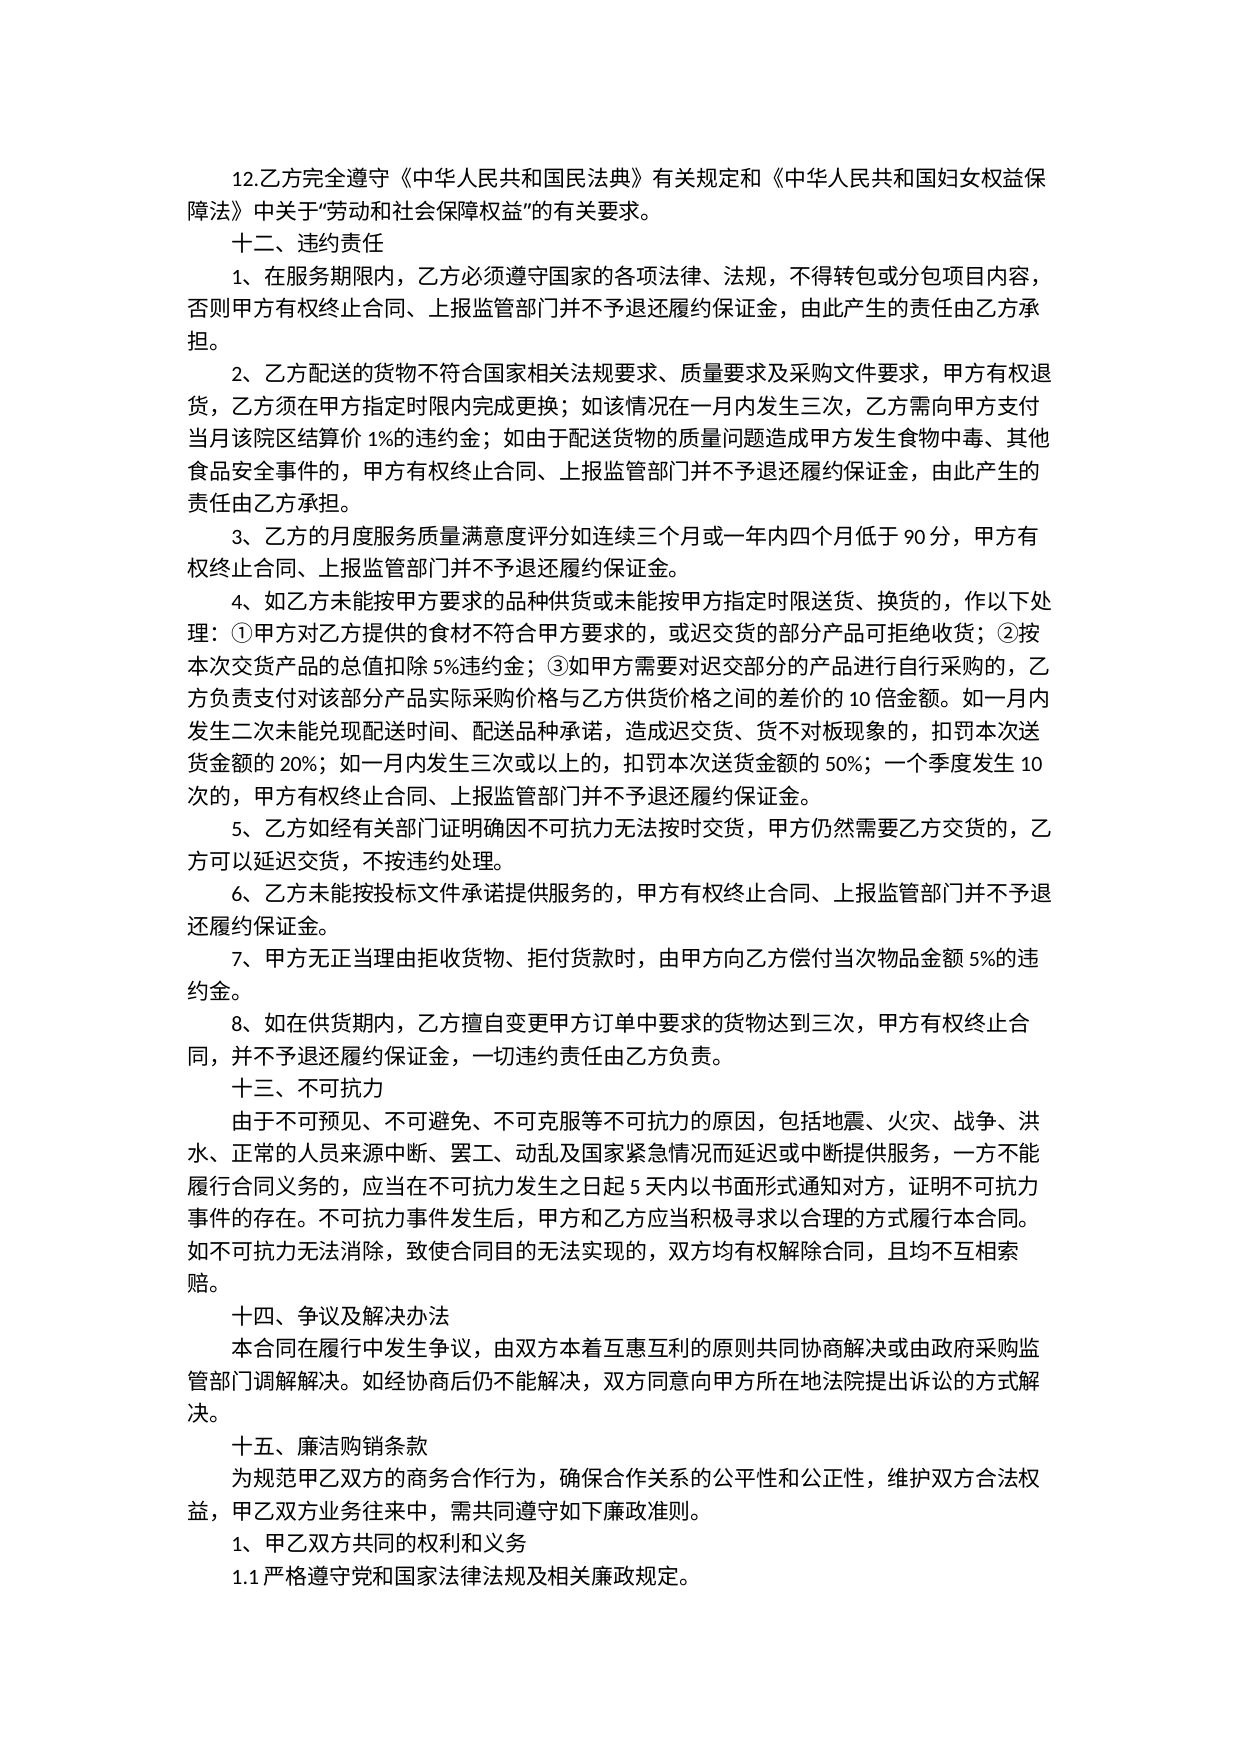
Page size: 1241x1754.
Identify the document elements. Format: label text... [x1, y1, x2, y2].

text 十二、违约责任 [187, 227, 1053, 259]
text 8、如在供货期内，乙方擅自变更甲方订单中要求的货物达到三次，甲方有权终止合同，并不予退还履约保证金，一切违约责任由乙方负责。 [187, 1007, 1053, 1072]
text 3、乙方的月度服务质量满意度评分如连续三个月或一年内四个月低于90分，甲方有权终止合同、上报监管部门并不予退还履约保证金。 [187, 519, 1053, 584]
text 由于不可预见、不可避免、不可克服等不可抗力的原因，包括地震、火灾、战争、洪水、正常的人员来源中断、罢工、动乱及国家紧急情况而延迟或中断提供服务，一方不能履行合同义务的，应当在不可抗力发生之日起5 天内以书面形式通知对方，证明不可抗力事件的存在。不可抗力事件发生后，甲方和乙方应当积极寻求以合理的方式履行本合同。如不可抗力无法消除，致使合同目的无法实现的，双方均有权解除合同，且均不互相索赔。 [187, 1104, 1053, 1299]
text 本合同在履行中发生争议，由双方本着互惠互利的原则共同协商解决或由政府采购监管部门调解解决。如经协商后仍不能解决，双方同意向甲方所在地法院提出诉讼的方式解决。 [187, 1332, 1053, 1429]
text 5、乙方如经有关部门证明确因不可抗力无法按时交货，甲方仍然需要乙方交货的，乙方可以延迟交货，不按违约处理。 [187, 812, 1053, 877]
text 为规范甲乙双方的商务合作行为，确保合作关系的公平性和公正性，维护双方合法权益，甲乙双方业务往来中，需共同遵守如下廉政准则。 [187, 1462, 1053, 1527]
text 十五、廉洁购销条款 [187, 1429, 1053, 1462]
text 7、甲方无正当理由拒收货物、拒付货款时，由甲方向乙方偿付当次物品金额5%的违约金。 [187, 942, 1053, 1007]
text 十三、不可抗力 [187, 1072, 1053, 1104]
text 1、甲乙双方共同的权利和义务 [187, 1527, 1053, 1559]
text 1.1严格遵守党和国家法律法规及相关廉政规定。 [187, 1559, 1053, 1592]
text 1、在服务期限内，乙方必须遵守国家的各项法律、法规，不得转包或分包项目内容，否则甲方有权终止合同、上报监管部门并不予退还履约保证金，由此产生的责任由乙方承担。 [187, 259, 1053, 357]
text 4、如乙方未能按甲方要求的品种供货或未能按甲方指定时限送货、换货的，作以下处理：①甲方对乙方提供的食材不符合甲方要求的，或迟交货的部分产品可拒绝收货；②按本次交货产品的总值扣除5%违约金；③如甲方需要对迟交部分的产品进行自行采购的，乙方负责支付对该部分产品实际采购价格与乙方供货价格之间的差价的10倍金额。如一月内发生二次未能兑现配送时间、配送品种承诺，造成迟交货、货不对板现象的，扣罚本次送货金额的20%；如一月内发生三次或以上的，扣罚本次送货金额的50%；一个季度发生10次的，甲方有权终止合同、上报监管部门并不予退还履约保证金。 [187, 584, 1053, 812]
text 十四、争议及解决办法 [187, 1299, 1053, 1332]
text 12.乙方完全遵守《中华人民共和国民法典》有关规定和《中华人民共和国妇女权益保障法》中关于“劳动和社会保障权益”的有关要求。 [187, 162, 1053, 227]
text 2、乙方配送的货物不符合国家相关法规要求、质量要求及采购文件要求，甲方有权退货，乙方须在甲方指定时限内完成更换；如该情况在一月内发生三次，乙方需向甲方支付当月该院区结算价1%的违约金；如由于配送货物的质量问题造成甲方发生食物中毒、其他食品安全事件的，甲方有权终止合同、上报监管部门并不予退还履约保证金，由此产生的责任由乙方承担。 [187, 357, 1053, 519]
text 6、乙方未能按投标文件承诺提供服务的，甲方有权终止合同、上报监管部门并不予退还履约保证金。 [187, 877, 1053, 942]
